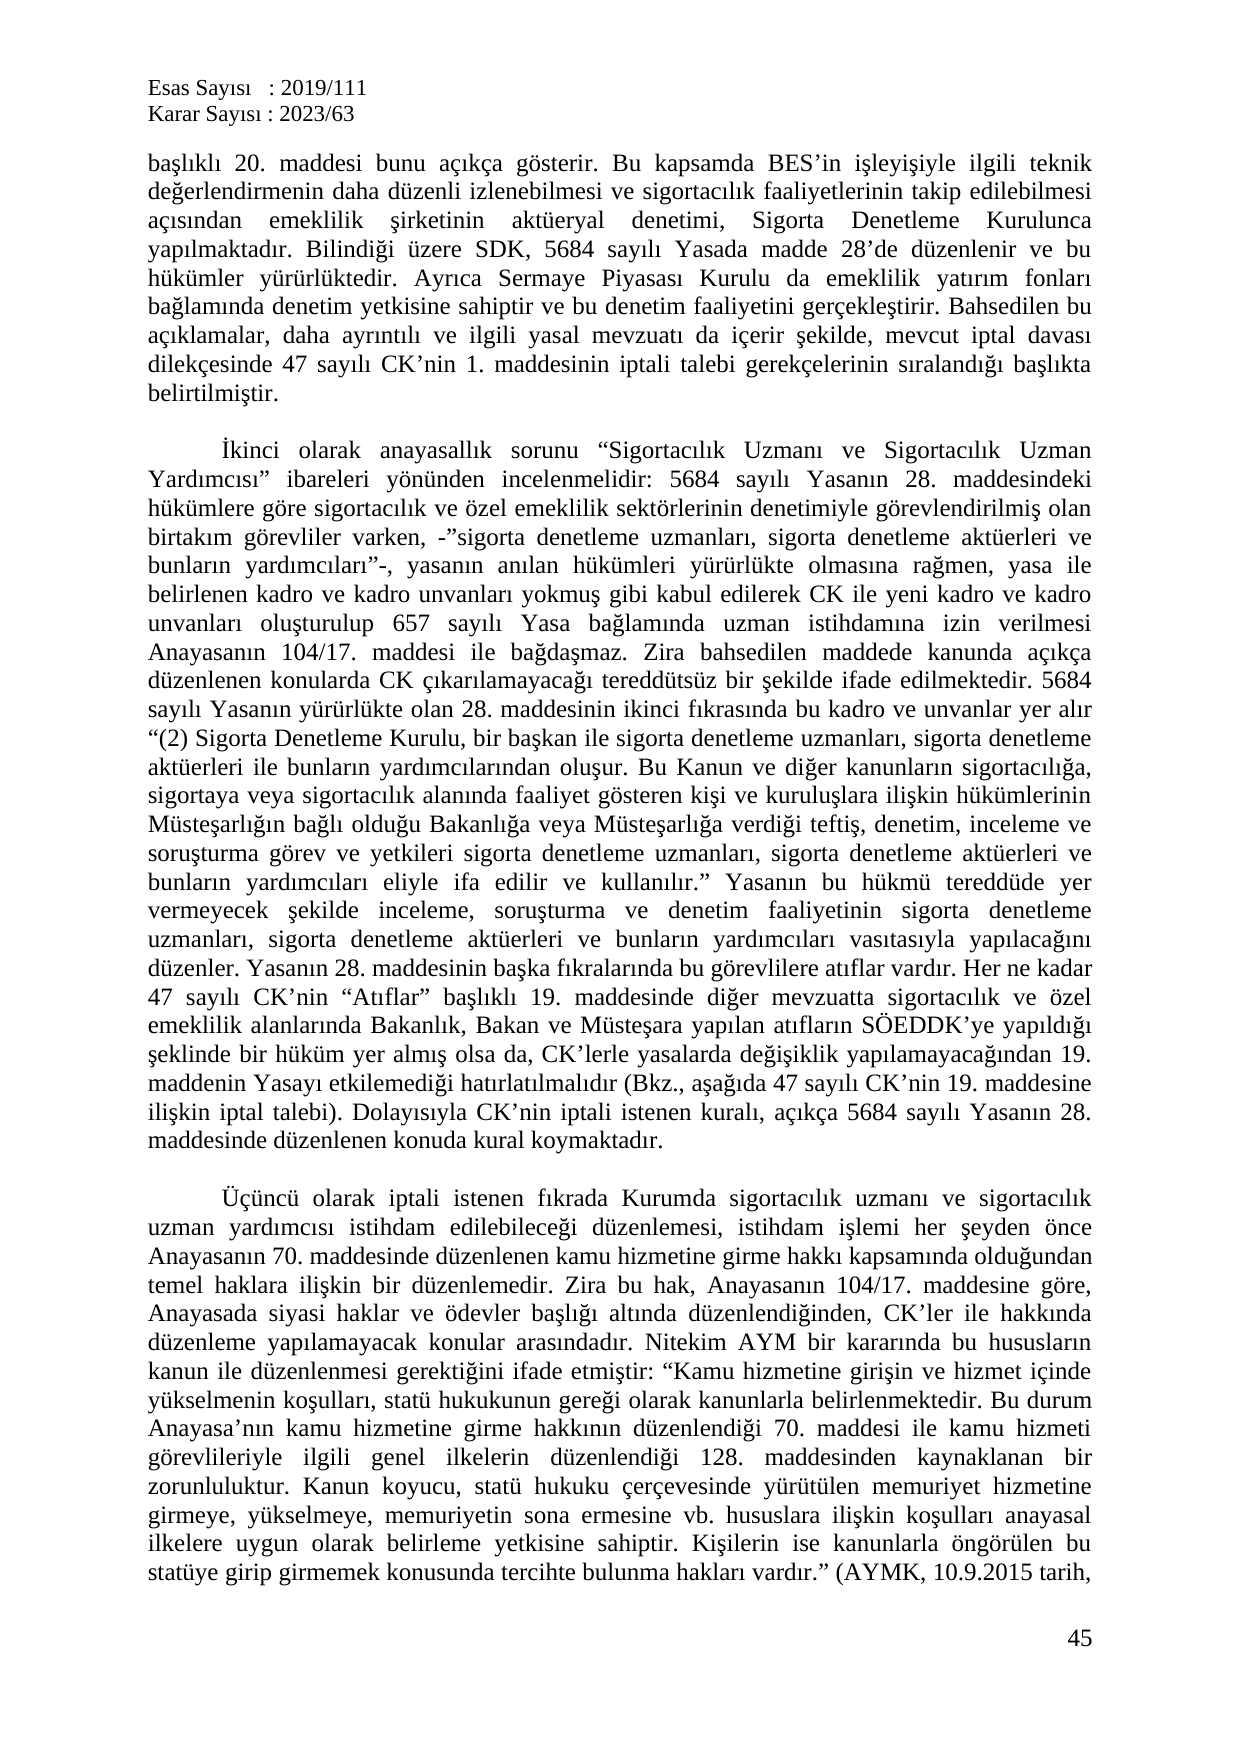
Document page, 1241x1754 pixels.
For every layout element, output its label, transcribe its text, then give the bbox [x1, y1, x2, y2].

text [148, 1183, 1093, 1586]
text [148, 148, 1093, 406]
text İkinci olarak anayasallık sorunu “Sigortacılık Uzmanı ve Sigortacılık Uzman Yardımcısı” ibareleri yönünden incelenmelidir: 5684 sayılı Yasanın 28. maddesindeki hükümlere göre sigortacılık ve özel emeklilik sektörlerinin denetimiyle görevlendirilmiş olan birtakım görevliler varken, -”sigorta denetleme uzmanları, sigorta denetleme aktüerleri ve bunların yardımcıları”-, yasanın anılan hükümleri yürürlükte olmasına rağmen, yasa ile belirlenen kadro ve kadro unvanları yokmuş gibi kabul edilerek CK ile yeni kadro ve kadro unvanları oluşturulup 657 sayılı Yasa bağlamında uzman istihdamına izin verilmesi Anayasanın 104/17. maddesi ile bağdaşmaz. Zira bahsedilen maddede kanunda açıkça düzenlenen konularda CK çıkarılamayacağı tereddütsüz bir şekilde ifade edilmektedir. 5684 sayılı Yasanın yürürlükte olan 28. maddesinin ikinci fıkrasında bu kadro ve unvanlar yer alır “(2) Sigorta Denetleme Kurulu, bir başkan ile sigorta denetleme uzmanları, sigorta denetleme aktüerleri ile bunların yardımcılarından oluşur. Bu Kanun ve diğer kanunların sigortacılığa, sigortaya veya sigortacılık alanında faaliyet gösteren kişi ve kuruluşlara ilişkin hükümlerinin Müsteşarlığın bağlı olduğu Bakanlığa veya Müsteşarlığa verdiği teftiş, denetim, inceleme ve soruşturma görev ve yetkileri sigorta denetleme uzmanları, sigorta denetleme aktüerleri ve bunların yardımcıları eliyle ifa edilir ve kullanılır.” Yasanın bu hükmü tereddüde yer vermeyecek şekilde inceleme, soruşturma ve denetim faaliyetinin sigorta denetleme uzmanları, sigorta denetleme aktüerleri ve bunların yardımcıları vasıtasıyla yapılacağını düzenler. Yasanın 28. maddesinin başka fıkralarında bu görevlilere atıflar vardır. Her ne kadar 47 sayılı CK’nin “Atıflar” başlıklı 19. maddesinde diğer mevzuatta sigortacılık ve özel emeklilik alanlarında Bakanlık, Bakan ve Müsteşara yapılan atıfların SÖEDDK’ye yapıldığı şeklinde bir hüküm yer almış olsa da, CK’lerle yasalarda değişiklik yapılamayacağından 19. maddenin Yasayı etkilemediği hatırlatılmalıdır (Bkz., aşağıda 47 sayılı CK’nin 19. maddesine ilişkin iptal talebi). Dolayısıyla CK’nin iptali istenen kuralı, açıkça 5684 sayılı Yasanın 28. maddesinde düzenlenen konuda kural koymaktadır. [148, 436, 1093, 1154]
